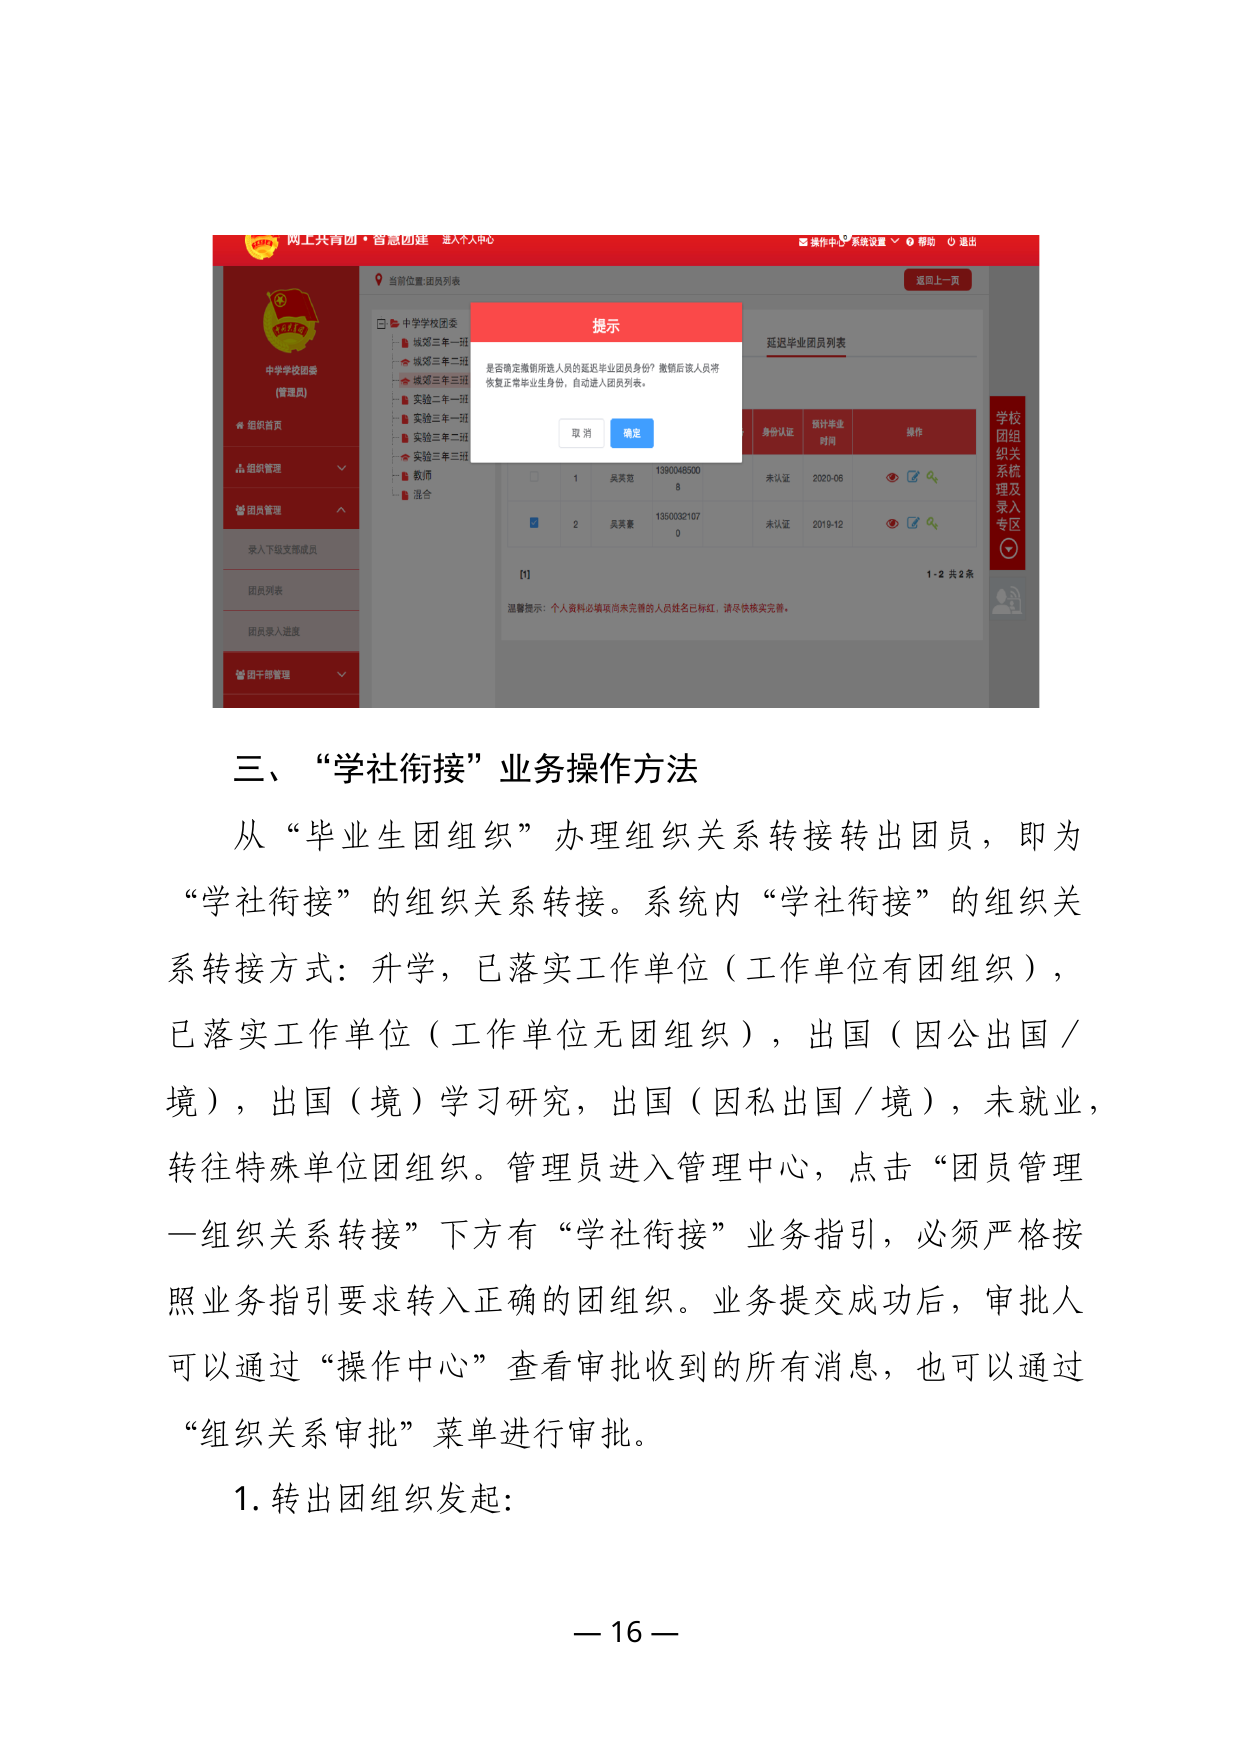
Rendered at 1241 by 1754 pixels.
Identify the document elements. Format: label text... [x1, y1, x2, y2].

text 三、“学社衔接”业务操作方法 [165, 733, 1087, 800]
text 1. 转出团组织发起： [165, 1464, 1087, 1531]
picture [212, 235, 1040, 708]
text 从“毕业生团组织”办理组织关系转接转出团员，即为“学社衔接”的组织关系转接。系统内“学社衔接”的组织关系转接方式：升学，已落实工作单位（工作单位有团组织），已落实工作单位（工作单位无团组织），出国（因公出国／境），出国（境）学习研究，出国（因私出国／境），未就业，转往特殊单位团组织。管理员进入管理中心，点击“团员管理—组织关系转接”下方有“学社衔接”业务指引，必须严格按照业务指引要求转入正确的团组织。业务提交成功后，审批人可以通过“操作中心”查看审批收到的所有消息，也可以通过“组织关系审批”菜单进行审批。 [165, 800, 1087, 1464]
